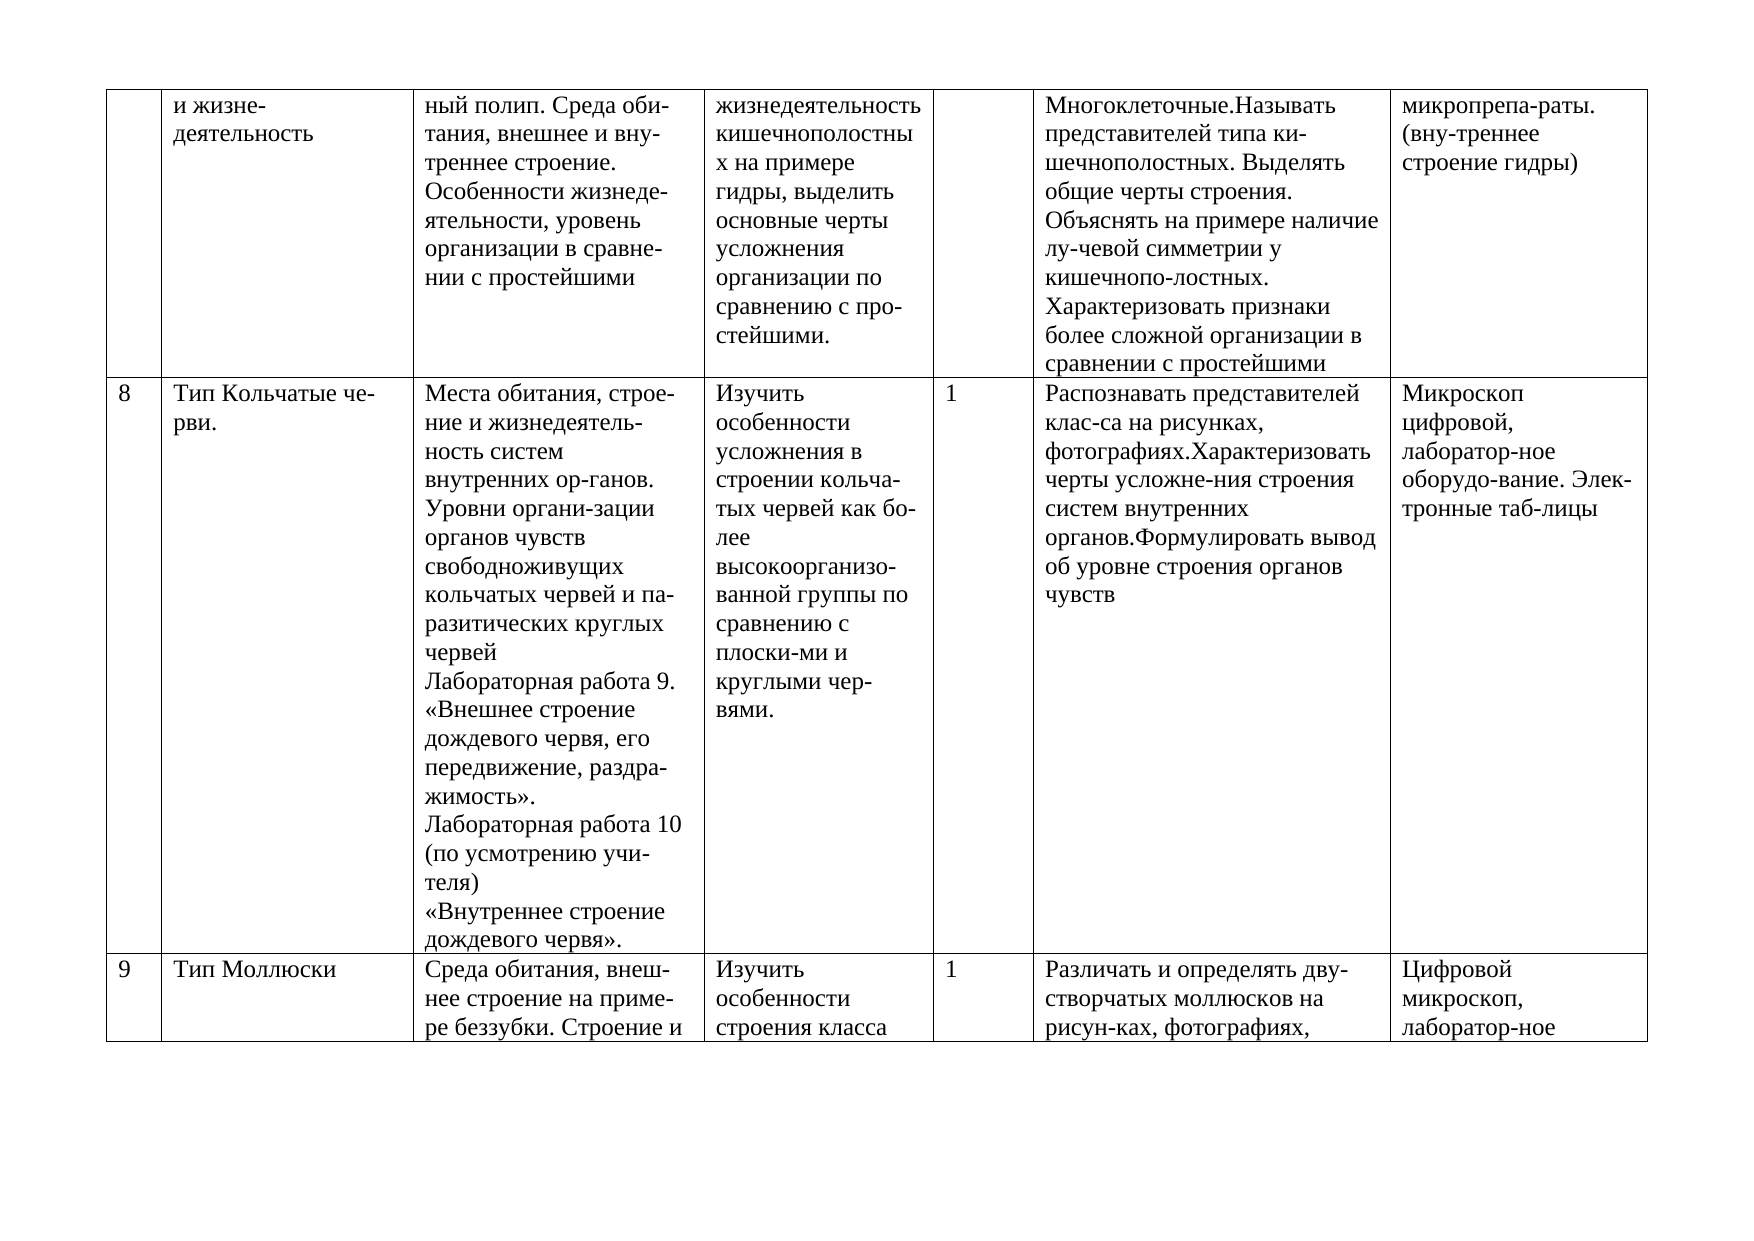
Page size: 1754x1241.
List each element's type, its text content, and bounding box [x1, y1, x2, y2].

table_cell 9 [107, 954, 161, 1041]
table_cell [1034, 90, 1390, 377]
table_cell Тип Моллюски [162, 954, 413, 1041]
table_cell 8 [107, 378, 161, 953]
table_cell Изучить особенности усложнения в строении кольча-тых червей как бо-лее высокоорганизо-ванной группы по сравнению с плоски-ми и круглыми чер-вями. [705, 378, 933, 953]
table_cell 1 [934, 90, 1033, 377]
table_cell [1391, 90, 1647, 377]
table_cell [1034, 954, 1390, 1041]
table_cell 7 [107, 90, 161, 377]
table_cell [1391, 954, 1647, 1041]
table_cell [705, 90, 933, 377]
table_cell Микроскоп цифровой, лаборатор-ное оборудо-вание. Элек-тронные таб-лицы [1391, 378, 1647, 953]
table_cell Распознавать представителей клас-са на рисунках, фотографиях.Характеризовать черты усложне-ния строения систем внутренних органов.Формулировать вывод об уровне строения органов чувств [1034, 378, 1390, 953]
table_cell 1 [934, 954, 1033, 1041]
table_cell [414, 90, 704, 377]
table_cell Тип Кольчатые че-рви. [162, 378, 413, 953]
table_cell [162, 90, 413, 377]
table_cell Места обитания, строе-ние и жизнедеятель-ность систем внутренних ор-ганов. Уровни органи-зации органов чувств свободноживущих кольчатых червей и па-разитических круглых червей Лабораторная работа 9. «Внешнее строение дождевого червя, его передвижение, раздра-жимость». Лабораторная работа 10 (по усмотрению учи-теля) «Внутреннее строение дождевого червя». [414, 378, 704, 953]
table_cell 1 [934, 378, 1033, 953]
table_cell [414, 954, 704, 1041]
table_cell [705, 954, 933, 1041]
